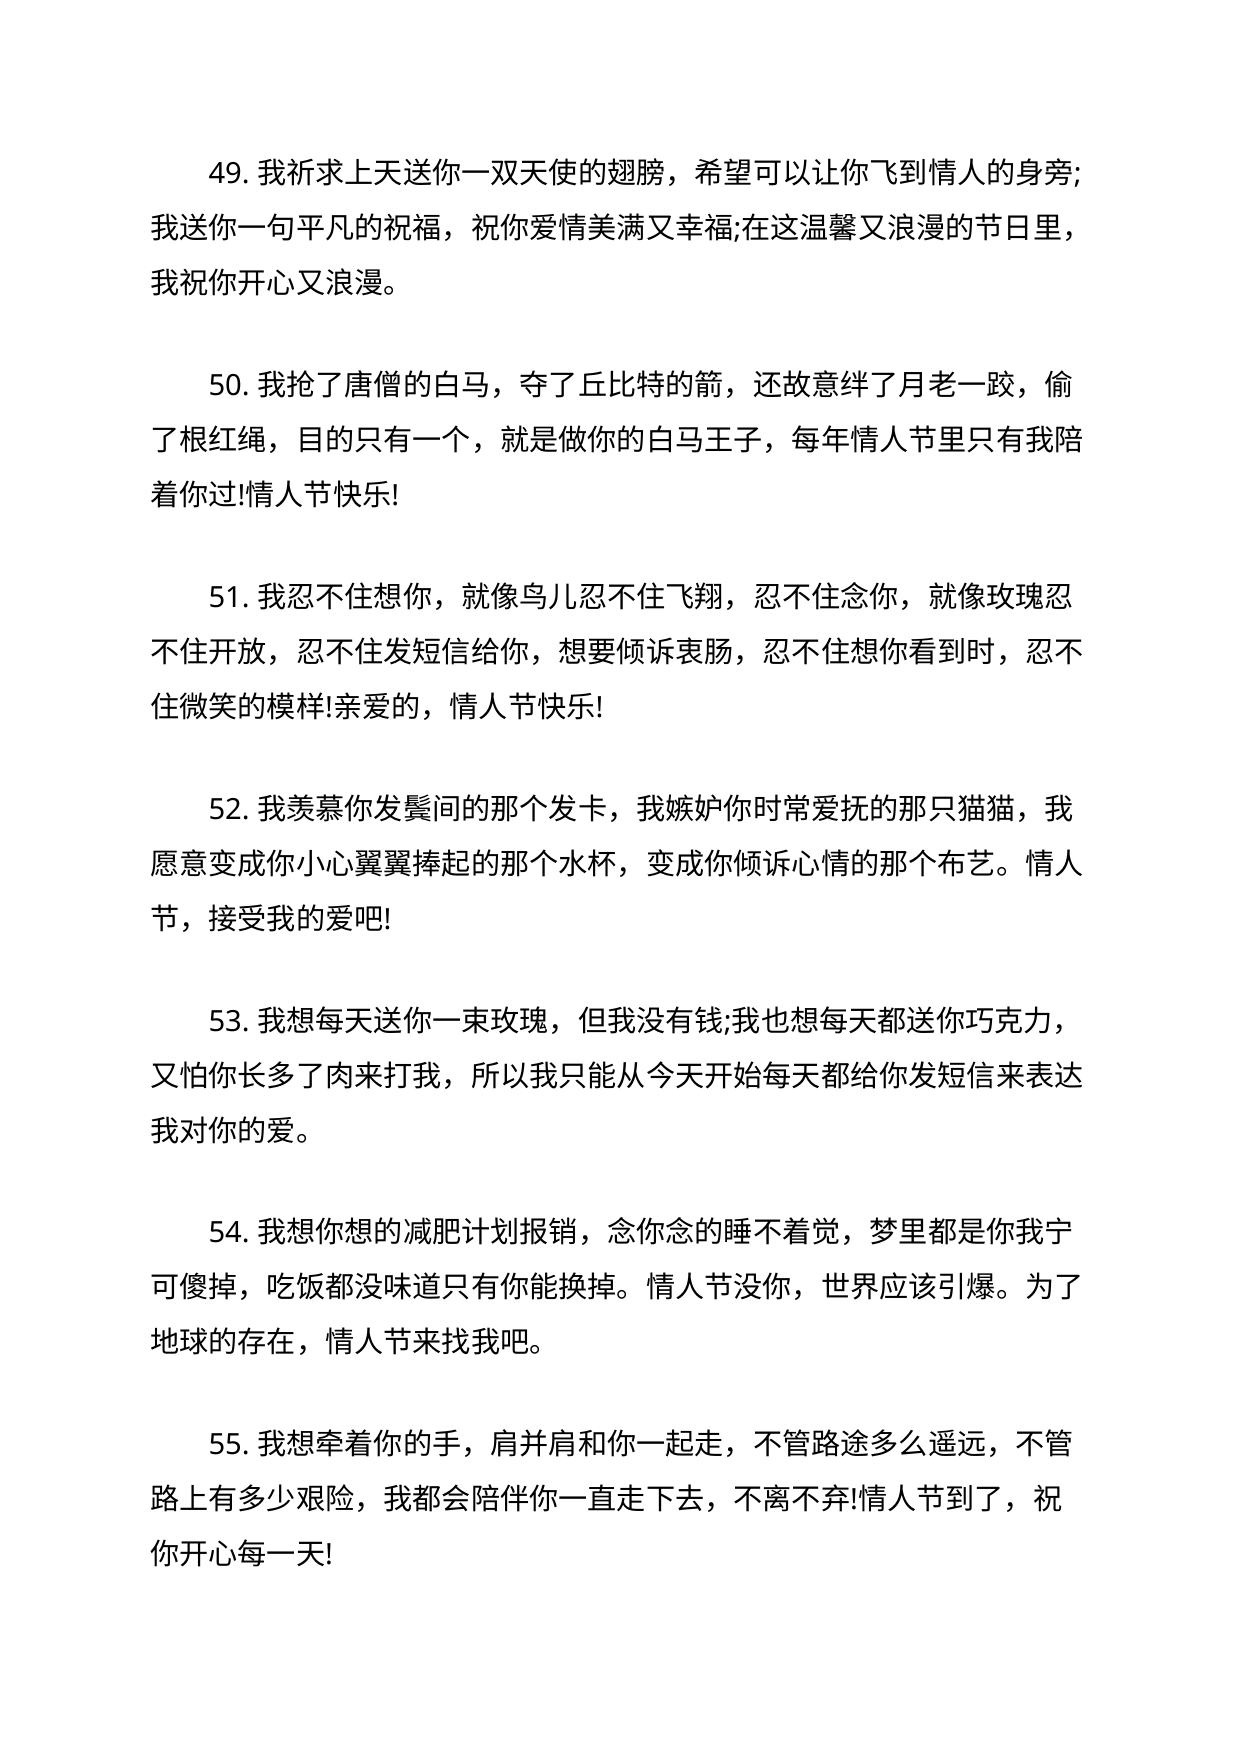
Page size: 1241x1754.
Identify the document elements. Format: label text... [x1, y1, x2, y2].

text 53. 我想每天送你一束玫瑰，但我没有钱;我也想每天都送你巧克力，又怕你长多了肉来打我，所以我只能从今天开始每天都给你发短信来表达我对你的爱。 [150, 997, 1090, 1149]
text 51. 我忍不住想你，就像鸟儿忍不住飞翔，忍不住念你，就像玫瑰忍不住开放，忍不住发短信给你，想要倾诉衷肠，忍不住想你看到时，忍不住微笑的模样!亲爱的，情人节快乐! [150, 574, 1090, 726]
text 54. 我想你想的减肥计划报销，念你念的睡不着觉，梦里都是你我宁可傻掉，吃饭都没味道只有你能换掉。情人节没你，世界应该引爆。为了地球的存在，情人节来找我吧。 [150, 1209, 1090, 1361]
text 49. 我祈求上天送你一双天使的翅膀，希望可以让你飞到情人的身旁;我送你一句平凡的祝福，祝你爱情美满又幸福;在这温馨又浪漫的节日里，我祝你开心又浪漫。 [150, 150, 1090, 302]
text 50. 我抢了唐僧的白马，夺了丘比特的箭，还故意绊了月老一跤，偷了根红绳，目的只有一个，就是做你的白马王子，每年情人节里只有我陪着你过!情人节快乐! [150, 362, 1090, 514]
text 55. 我想牵着你的手，肩并肩和你一起走，不管路途多么遥远，不管路上有多少艰险，我都会陪伴你一直走下去，不离不弃!情人节到了，祝你开心每一天! [150, 1421, 1090, 1573]
text 52. 我羡慕你发鬓间的那个发卡，我嫉妒你时常爱抚的那只猫猫，我愿意变成你小心翼翼捧起的那个水杯，变成你倾诉心情的那个布艺。情人节，接受我的爱吧! [150, 786, 1090, 938]
